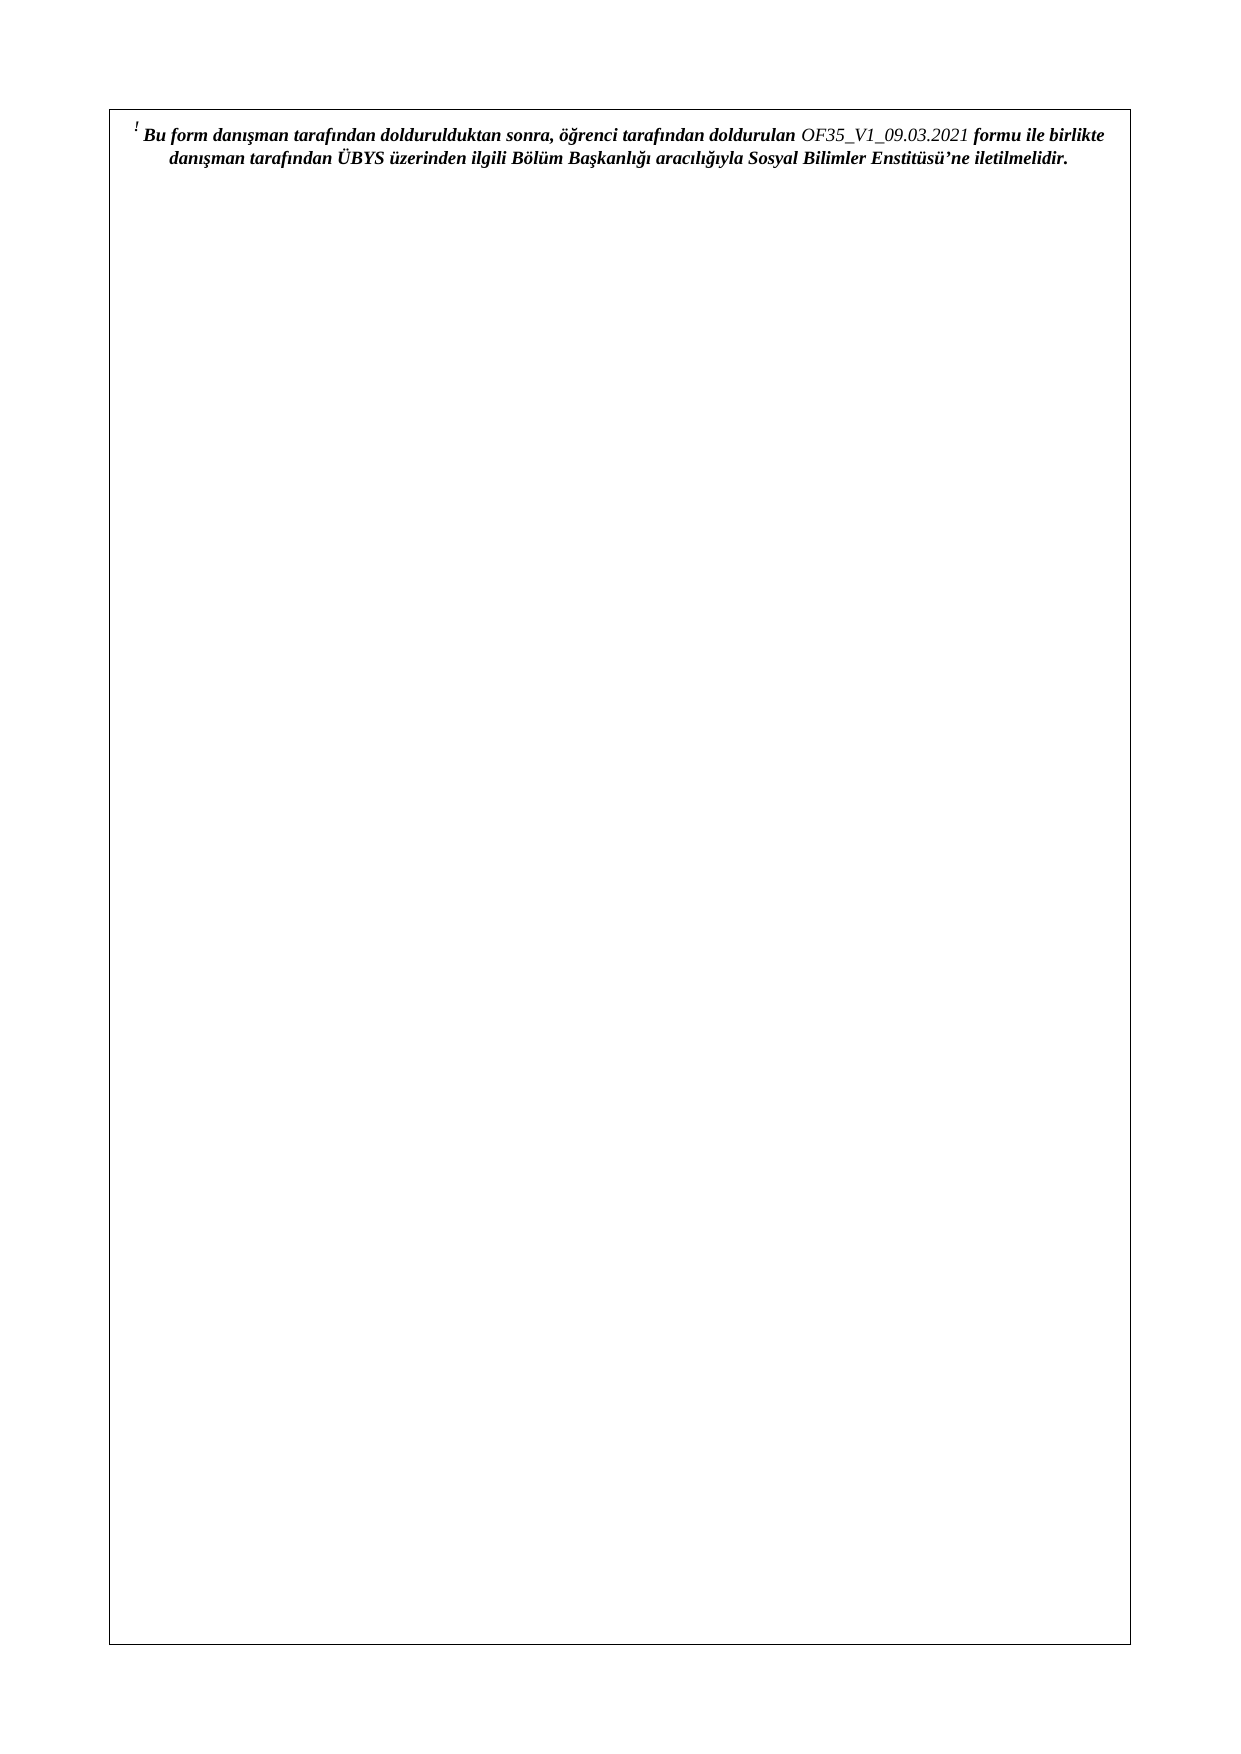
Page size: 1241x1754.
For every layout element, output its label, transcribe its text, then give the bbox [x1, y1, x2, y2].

text ! Bu form danışman tarafından doldurulduktan sonra, öğrenci tarafından doldurulan OF35_V1_09.03.2021 formu ile birlikte danışman tarafından ÜBYS üzerinden ilgili Bölüm Başkanlığı aracılığıyla Sosyal Bilimler Enstitüsü’ne iletilmelidir. [118, 118, 1122, 168]
